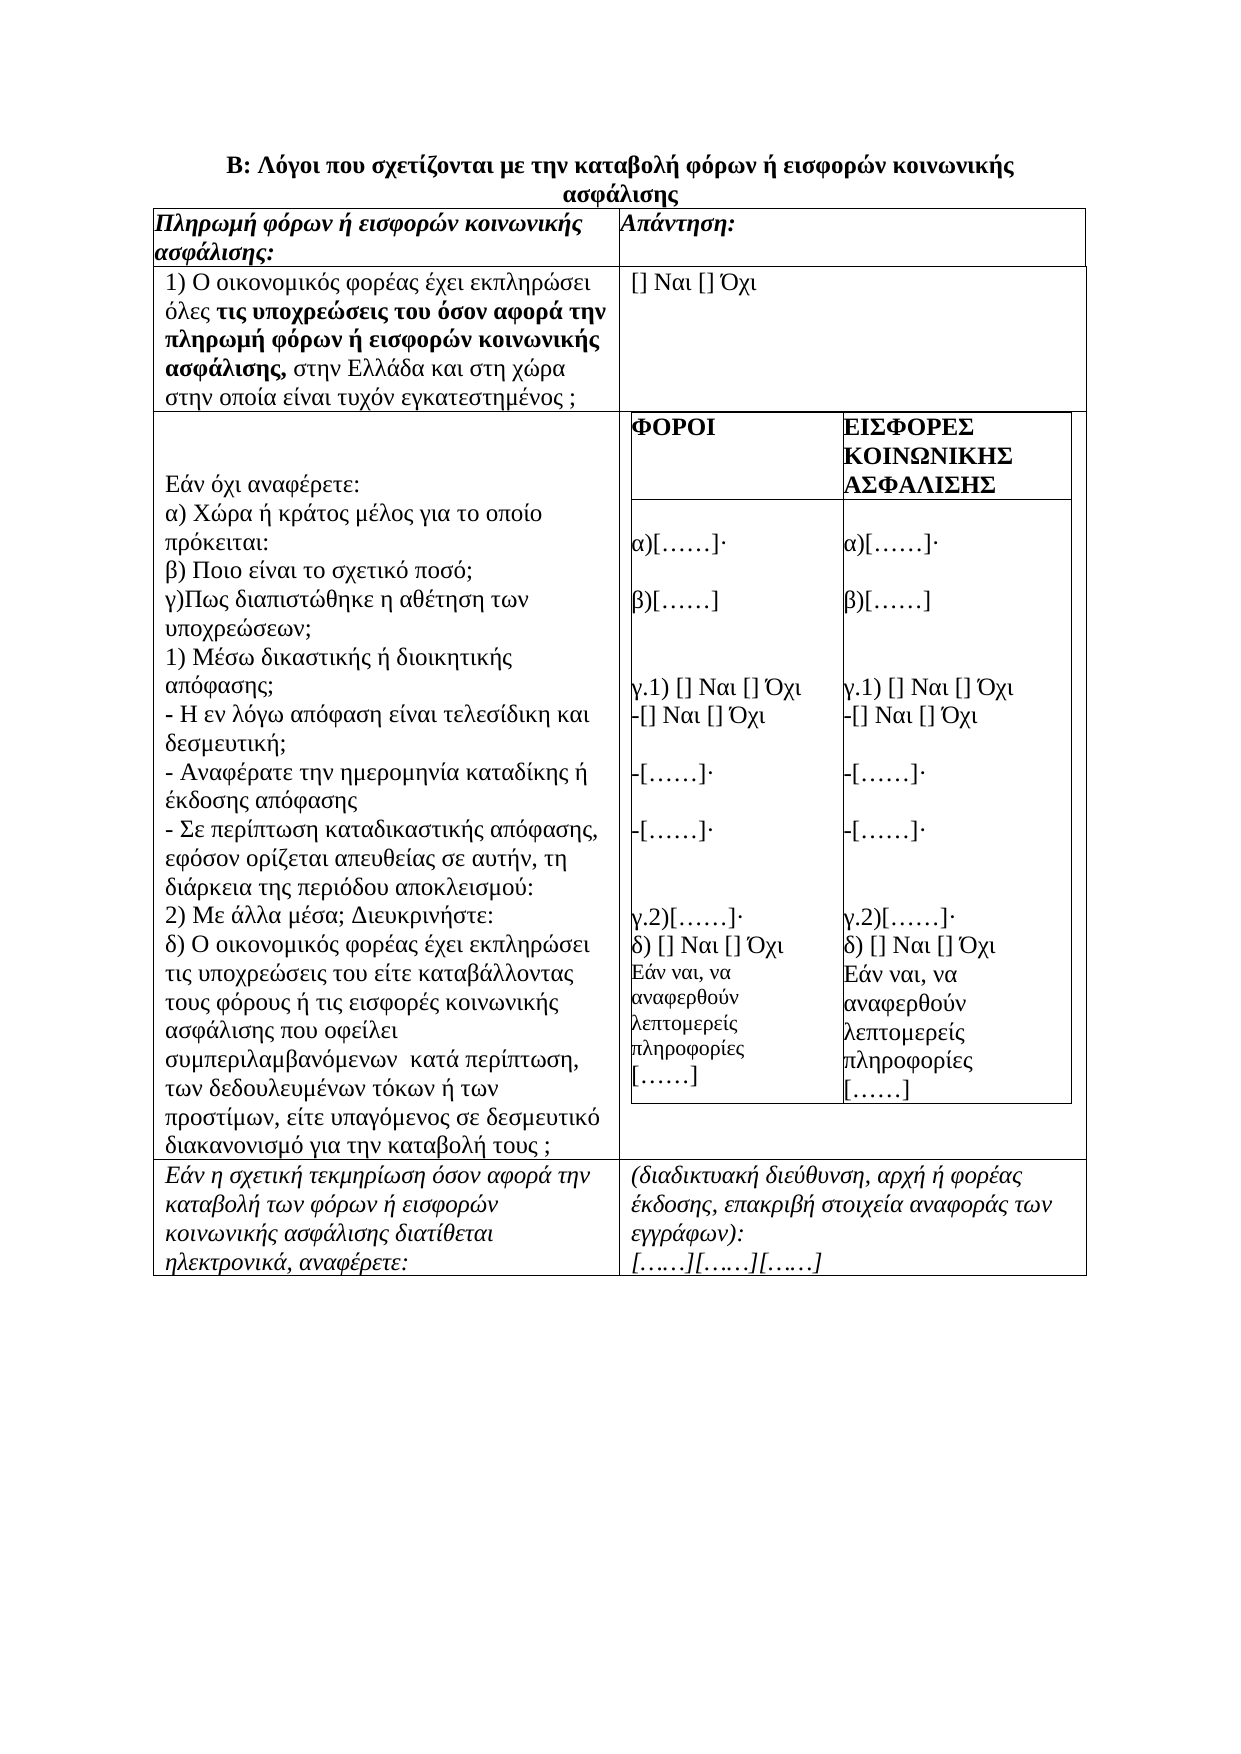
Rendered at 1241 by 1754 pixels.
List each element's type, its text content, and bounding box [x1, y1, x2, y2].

table_cell (διαδικτυακή διεύθυνση, αρχή ή φορέας έκδοσης, επακριβή στοιχεία αναφοράς των εγγράφων): [……][……][……] [620, 1160, 1086, 1275]
table_cell [] Ναι [] Όχι [620, 267, 1086, 411]
table_header Πληρωμή φόρων ή εισφορών κοινωνικής ασφάλισης: [154, 209, 619, 266]
table_cell 1) Ο οικονομικός φορέας έχει εκπληρώσει όλες τις υποχρεώσεις του όσον αφορά την πληρωμή φόρων ή εισφορών κοινωνικής ασφάλισης, στην Ελλάδα και στη χώρα στην οποία είναι τυχόν εγκατεστημένος ; [154, 267, 619, 411]
table_cell [620, 412, 1086, 1159]
table_header Απάντηση: [620, 209, 1085, 266]
table_cell Εάν όχι αναφέρετε: α) Χώρα ή κράτος μέλος για το οποίο πρόκειται: β) Ποιο είναι το σχετικό ποσό; γ)Πως διαπιστώθηκε η αθέτηση των υποχρεώσεων; 1) Μέσω δικαστικής ή διοικητικής απόφασης; - Η εν λόγω απόφαση είναι τελεσίδικη και δεσμευτική; - Αναφέρατε την ημερομηνία καταδίκης ή έκδοσης απόφασης - Σε περίπτωση καταδικαστικής απόφασης, εφόσον ορίζεται απευθείας σε αυτήν, τη διάρκεια της περιόδου αποκλεισμού: 2) Με άλλα μέσα; Διευκρινήστε: δ) Ο οικονομικός φορέας έχει εκπληρώσει τις υποχρεώσεις του είτε καταβάλλοντας τους φόρους ή τις εισφορές κοινωνικής ασφάλισης που οφείλει συμπεριλαμβανόμενων κατά περίπτωση, των δεδουλευμένων τόκων ή των προστίμων, είτε υπαγόμενος σε δεσμευτικό διακανονισμό για την καταβολή τους ; [154, 412, 619, 1159]
table_cell Εάν η σχετική τεκμηρίωση όσον αφορά την καταβολή των φόρων ή εισφορών κοινωνικής ασφάλισης διατίθεται ηλεκτρονικά, αναφέρετε: [154, 1160, 619, 1275]
text Β: Λόγοι που σχετίζονται με την καταβολή φόρων ή εισφορών κοινωνικής ασφάλισης [187, 150, 1053, 207]
